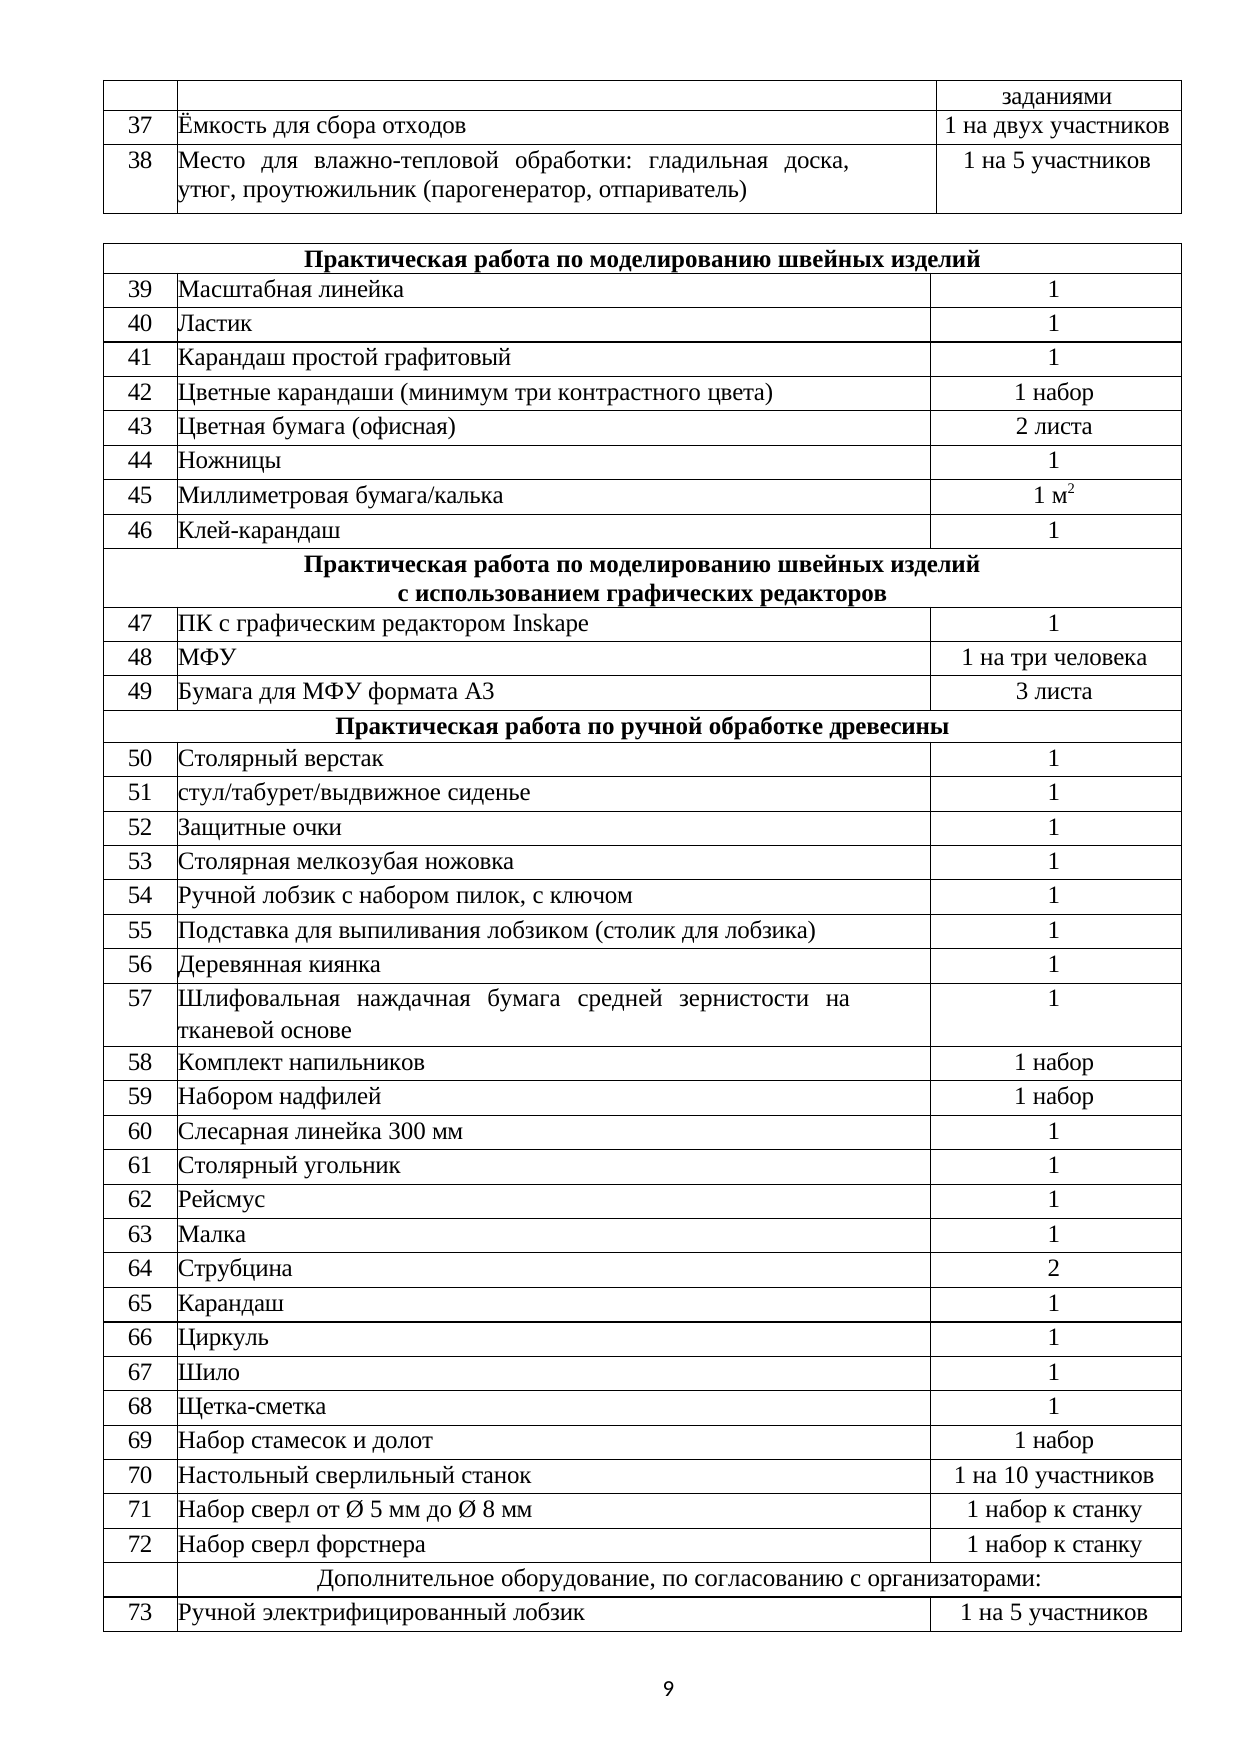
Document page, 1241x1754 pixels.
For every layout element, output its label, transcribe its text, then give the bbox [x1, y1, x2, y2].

table_cell 2 [931, 1253, 1181, 1287]
table_cell 38 [104, 145, 177, 213]
table_cell 44 [104, 446, 177, 479]
table_cell Дополнительное оборудование, по согласованию с организаторами: [178, 1563, 1181, 1596]
table_cell 72 [104, 1529, 177, 1562]
table_cell Цветные карандаши (минимум три контрастного цвета) [178, 377, 930, 410]
table_cell 1 набор [931, 1081, 1181, 1115]
table_cell Ёмкость для сбора отходов [178, 111, 936, 144]
table_cell Цветная бумага (офисная) [178, 411, 930, 444]
table_cell Рейсмус [178, 1185, 930, 1218]
table_cell 1 [931, 1185, 1181, 1218]
table_cell 52 [104, 812, 177, 845]
table_cell 1 [931, 1323, 1181, 1356]
table_cell 1 набор к станку [931, 1529, 1181, 1562]
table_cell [937, 81, 1181, 109]
table_cell Ручной электрифицированный лобзик [178, 1598, 930, 1631]
table_cell Щетка-сметка [178, 1391, 930, 1424]
table_cell 1 м2 [931, 480, 1181, 514]
table_cell 63 [104, 1219, 177, 1252]
table_cell 67 [104, 1357, 177, 1390]
table_cell 40 [104, 308, 177, 341]
table_cell Шило [178, 1357, 930, 1390]
table_cell Подставка для выпиливания лобзиком (столик для лобзика) [178, 915, 930, 948]
table_cell Ручной лобзик с набором пилок, с ключом [178, 880, 930, 914]
table_cell стул/табурет/выдвижное сиденье [178, 777, 930, 811]
table_cell 1 [931, 949, 1181, 982]
table_cell 1 на 5 участников [937, 145, 1181, 213]
table_cell Деревянная киянка [178, 949, 930, 982]
table_cell 3 листа [931, 676, 1181, 710]
table_cell Карандаш [178, 1288, 930, 1321]
table_cell 71 [104, 1494, 177, 1528]
table_cell 62 [104, 1185, 177, 1218]
table_cell 1 [931, 515, 1181, 548]
table_cell 1 набор [931, 1426, 1181, 1459]
table_cell 2 листа [931, 411, 1181, 444]
table_cell [104, 1563, 177, 1596]
table_cell 64 [104, 1253, 177, 1287]
table_cell 1 [931, 984, 1181, 1046]
table_cell 37 [104, 111, 177, 144]
table_cell Струбцина [178, 1253, 930, 1287]
table_cell Малка [178, 1219, 930, 1252]
table_cell 54 [104, 880, 177, 914]
table_cell 50 [104, 743, 177, 776]
table_cell Ластик [178, 308, 930, 341]
table_cell Набор стамесок и долот [178, 1426, 930, 1459]
table_cell 1 на три человека [931, 642, 1181, 675]
table_cell 1 [931, 1391, 1181, 1424]
table_cell Набор сверл от Ø 5 мм до Ø 8 мм [178, 1494, 930, 1528]
table_cell 1 [931, 812, 1181, 845]
table_cell 69 [104, 1426, 177, 1459]
table_cell 70 [104, 1460, 177, 1493]
table_cell Столярная мелкозубая ножовка [178, 846, 930, 879]
table_cell 1 набор [931, 377, 1181, 410]
table_cell 1 [931, 308, 1181, 341]
table_cell Защитные очки [178, 812, 930, 845]
table_cell Циркуль [178, 1323, 930, 1356]
table_cell 66 [104, 1323, 177, 1356]
table_cell Набор сверл форстнера [178, 1529, 930, 1562]
table_cell 58 [104, 1047, 177, 1080]
table_cell 65 [104, 1288, 177, 1321]
table_cell 59 [104, 1081, 177, 1115]
table_cell 1 [931, 446, 1181, 479]
table_cell 1 [931, 343, 1181, 376]
table_cell Слесарная линейка 300 мм [178, 1116, 930, 1149]
table_cell 1 набор [931, 1047, 1181, 1080]
table_cell ПК с графическим редактором Inskape [178, 608, 930, 641]
table_cell Столярный верстак [178, 743, 930, 776]
table_cell 39 [104, 274, 177, 307]
table_cell 1 на 10 участников [931, 1460, 1181, 1493]
table_cell Ножницы [178, 446, 930, 479]
table_cell 1 набор к станку [931, 1494, 1181, 1528]
table_cell 1 [931, 1116, 1181, 1149]
table_cell 53 [104, 846, 177, 879]
table_cell Клей-карандаш [178, 515, 930, 548]
table_cell Бумага для МФУ формата А3 [178, 676, 930, 710]
table_cell 1 [931, 880, 1181, 914]
table_cell Набором надфилей [178, 1081, 930, 1115]
table_cell 43 [104, 411, 177, 444]
table_cell 61 [104, 1150, 177, 1183]
table_cell 51 [104, 777, 177, 811]
table_cell Миллиметровая бумага/калька [178, 480, 930, 514]
table_cell Практическая работа по ручной обработке древесины [104, 711, 1181, 742]
table_cell 1 [931, 1150, 1181, 1183]
table_header Практическая работа по моделированию швейных изделий [104, 244, 1181, 273]
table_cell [178, 81, 936, 109]
table_cell 49 [104, 676, 177, 710]
table_cell Практическая работа по моделированию швейных изделий с использованием графических редакторов [104, 549, 1181, 607]
table_cell 1 [931, 777, 1181, 811]
table_cell 56 [104, 949, 177, 982]
table_cell 1 [931, 274, 1181, 307]
table_cell 60 [104, 1116, 177, 1149]
table_cell 55 [104, 915, 177, 948]
table_cell 36 [104, 81, 177, 109]
table_cell 1 [931, 608, 1181, 641]
table_cell 1 [931, 846, 1181, 879]
table_cell Комплект напильников [178, 1047, 930, 1080]
table_cell Настольный сверлильный станок [178, 1460, 930, 1493]
table_cell МФУ [178, 642, 930, 675]
table_cell 68 [104, 1391, 177, 1424]
table_cell Карандаш простой графитовый [178, 343, 930, 376]
table_cell 41 [104, 343, 177, 376]
table_cell 73 [104, 1598, 177, 1631]
table_cell 1 [931, 915, 1181, 948]
table_cell 1 на двух участников [937, 111, 1181, 144]
table_cell 46 [104, 515, 177, 548]
table_cell 48 [104, 642, 177, 675]
table_cell 45 [104, 480, 177, 514]
table_cell Столярный угольник [178, 1150, 930, 1183]
table_cell Шлифовальная наждачная бумага средней зернистости на тканевой основе [178, 984, 930, 1046]
table_cell 1 [931, 1288, 1181, 1321]
table_cell 1 [931, 1357, 1181, 1390]
table_cell 42 [104, 377, 177, 410]
table_cell 47 [104, 608, 177, 641]
table_cell 57 [104, 984, 177, 1046]
table_cell 1 на 5 участников [931, 1598, 1181, 1631]
table_cell Место для влажно-тепловой обработки: гладильная доска, утюг, проутюжильник (парогенератор, отпариватель) [178, 145, 936, 213]
table_cell 1 [931, 743, 1181, 776]
table_cell Масштабная линейка [178, 274, 930, 307]
table_cell 1 [931, 1219, 1181, 1252]
